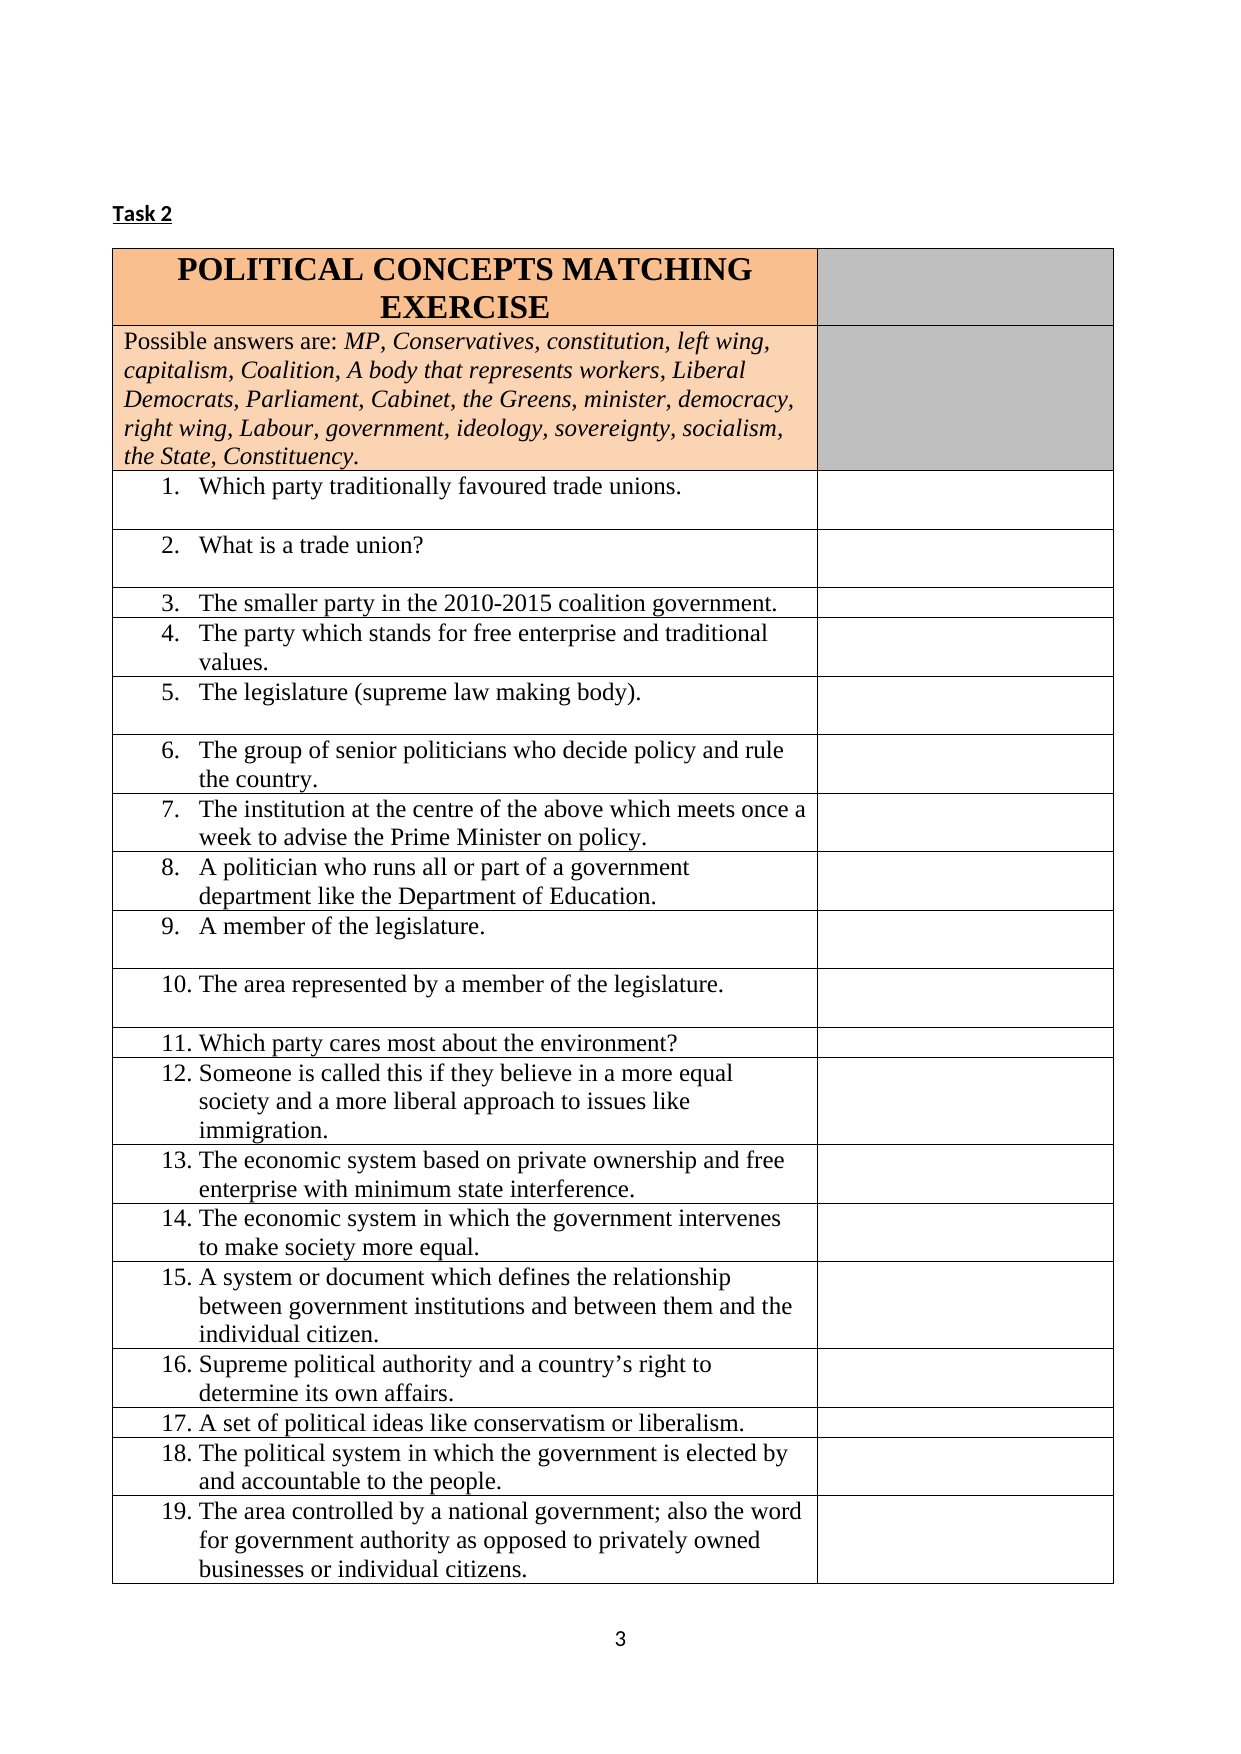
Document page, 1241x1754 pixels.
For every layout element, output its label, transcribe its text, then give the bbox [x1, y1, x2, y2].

table_cell A politician who runs all or part of a government department like the Department of Education. [113, 852, 817, 910]
table_cell [818, 1349, 1113, 1407]
table_header [818, 249, 1113, 325]
table_cell Possible answers are: MP, Conservatives, constitution, left wing, capitalism, Coalition, A body that represents workers, Liberal Democrats, Parliament, Cabinet, the Greens, minister, democracy, right wing, Labour, government, ideology, sovereignty, socialism, the State, Constituency. [113, 326, 817, 470]
table_cell A system or document which defines the relationship between government institutions and between them and the individual citizen. [113, 1262, 817, 1348]
table_cell [818, 1145, 1113, 1202]
table_cell [818, 911, 1113, 968]
table_cell The institution at the centre of the above which meets once a week to advise the Prime Minister on policy. [113, 794, 817, 851]
table_cell A member of the legislature. [113, 911, 817, 968]
table_cell A set of political ideas like conservatism or liberalism. [113, 1408, 817, 1437]
table_cell [818, 1408, 1113, 1437]
table_cell [818, 471, 1113, 529]
table_cell [818, 794, 1113, 851]
table_cell [818, 735, 1113, 793]
table_cell [818, 530, 1113, 587]
table_cell Which party cares most about the environment? [113, 1028, 817, 1057]
text Task 2 [112, 199, 1128, 227]
table_cell The group of senior politicians who decide policy and rule the country. [113, 735, 817, 793]
table_cell [818, 969, 1113, 1027]
table_cell [818, 588, 1113, 617]
table_cell The economic system in which the government intervenes to make society more equal. [113, 1204, 817, 1261]
table_cell What is a trade union? [113, 530, 817, 587]
table_cell The political system in which the government is elected by and accountable to the people. [113, 1438, 817, 1495]
table_cell [818, 852, 1113, 910]
table_cell The economic system based on private ownership and free enterprise with minimum state interference. [113, 1145, 817, 1202]
table_cell The party which stands for free enterprise and traditional values. [113, 618, 817, 676]
table_cell The area controlled by a national government; also the word for government authority as opposed to privately owned businesses or individual citizens. [113, 1496, 817, 1582]
table_cell [818, 1204, 1113, 1261]
table_cell [818, 1262, 1113, 1348]
table_cell The legislature (supreme law making body). [113, 677, 817, 734]
table_cell Supreme political authority and a country’s right to determine its own affairs. [113, 1349, 817, 1407]
table_cell [818, 618, 1113, 676]
table_cell Which party traditionally favoured trade unions. [113, 471, 817, 529]
table_cell [818, 1028, 1113, 1057]
table_cell [818, 1438, 1113, 1495]
table_cell [818, 1496, 1113, 1582]
table_cell The area represented by a member of the legislature. [113, 969, 817, 1027]
table_cell [818, 677, 1113, 734]
table_cell Someone is called this if they believe in a more equal society and a more liberal approach to issues like immigration. [113, 1058, 817, 1144]
table_cell [818, 1058, 1113, 1144]
table_cell The smaller party in the 2010-2015 coalition government. [113, 588, 817, 617]
table_header POLITICAL CONCEPTS MATCHING EXERCISE [113, 249, 817, 325]
table_cell [818, 326, 1113, 470]
